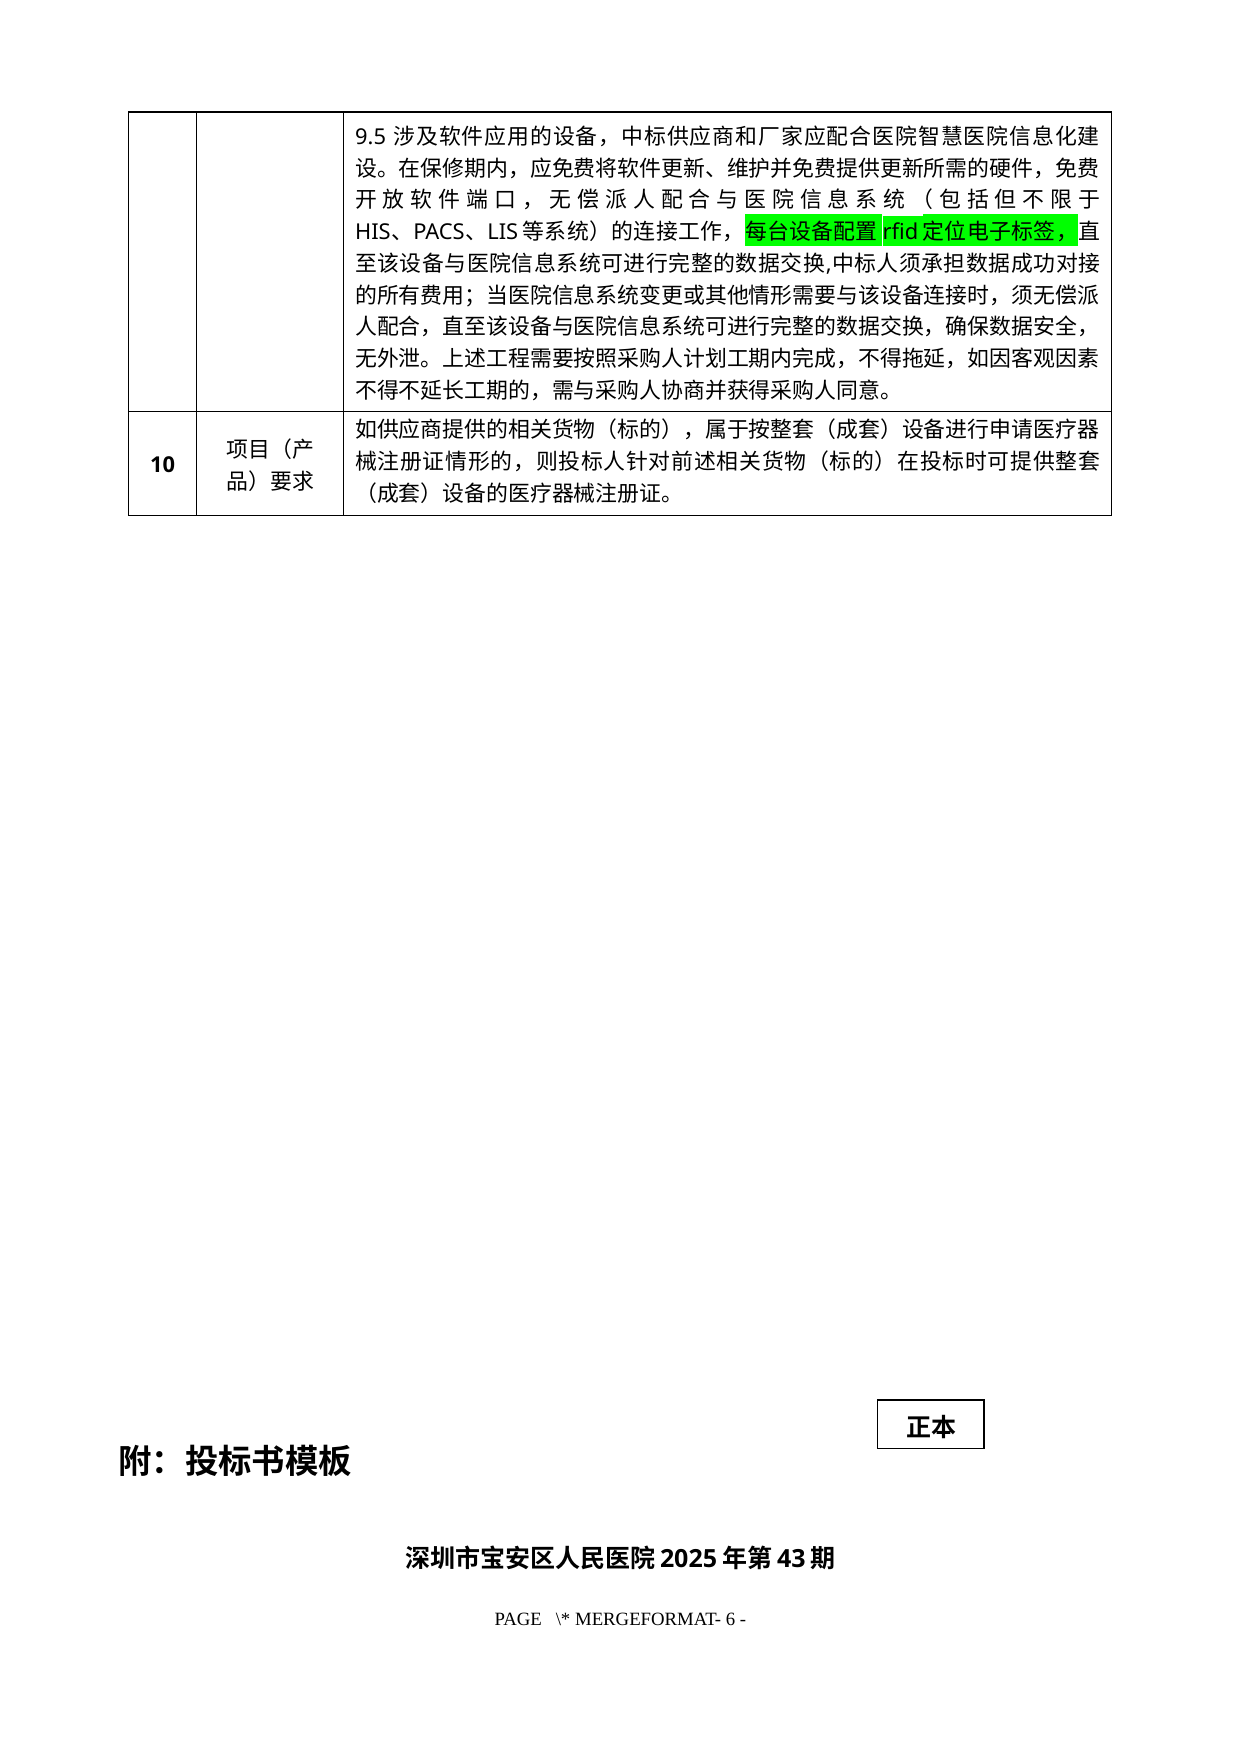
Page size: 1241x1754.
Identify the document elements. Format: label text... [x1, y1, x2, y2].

text 深圳市宝安区人民医院2025年第43期 [118, 1524, 1122, 1589]
text 附：投标书模板 [118, 1426, 1122, 1491]
table_cell 9.5 涉及软件应用的设备，中标供应商和厂家应配合医院智慧医院信息化建设。在保修期内，应免费将软件更新、维护并免费提供更新所需的硬件，免费开放软件端口，无偿派人配合与医院信息系统（包括但不限于HIS、PACS、LIS等系统）的连接工作，每台设备配置rfid定位电子标签，直至该设备与医院信息系统可进行完整的数据交换,中标人须承担数据成功对接的所有费用；当医院信息系统变更或其他情形需要与该设备连接时，须无偿派人配合，直至该设备与医院信息系统可进行完整的数据交换，确保数据安全，无外泄。上述工程需要按照采购人计划工期内完成，不得拖延，如因客观因素不得不延长工期的，需与采购人协商并获得采购人同意。 [344, 113, 1111, 411]
table_cell 项目（产品）要求 [197, 412, 343, 515]
table_cell 如供应商提供的相关货物（标的），属于按整套（成套）设备进行申请医疗器械注册证情形的，则投标人针对前述相关货物（标的）在投标时可提供整套（成套）设备的医疗器械注册证。 [344, 412, 1111, 515]
table_cell 10 [129, 412, 196, 515]
